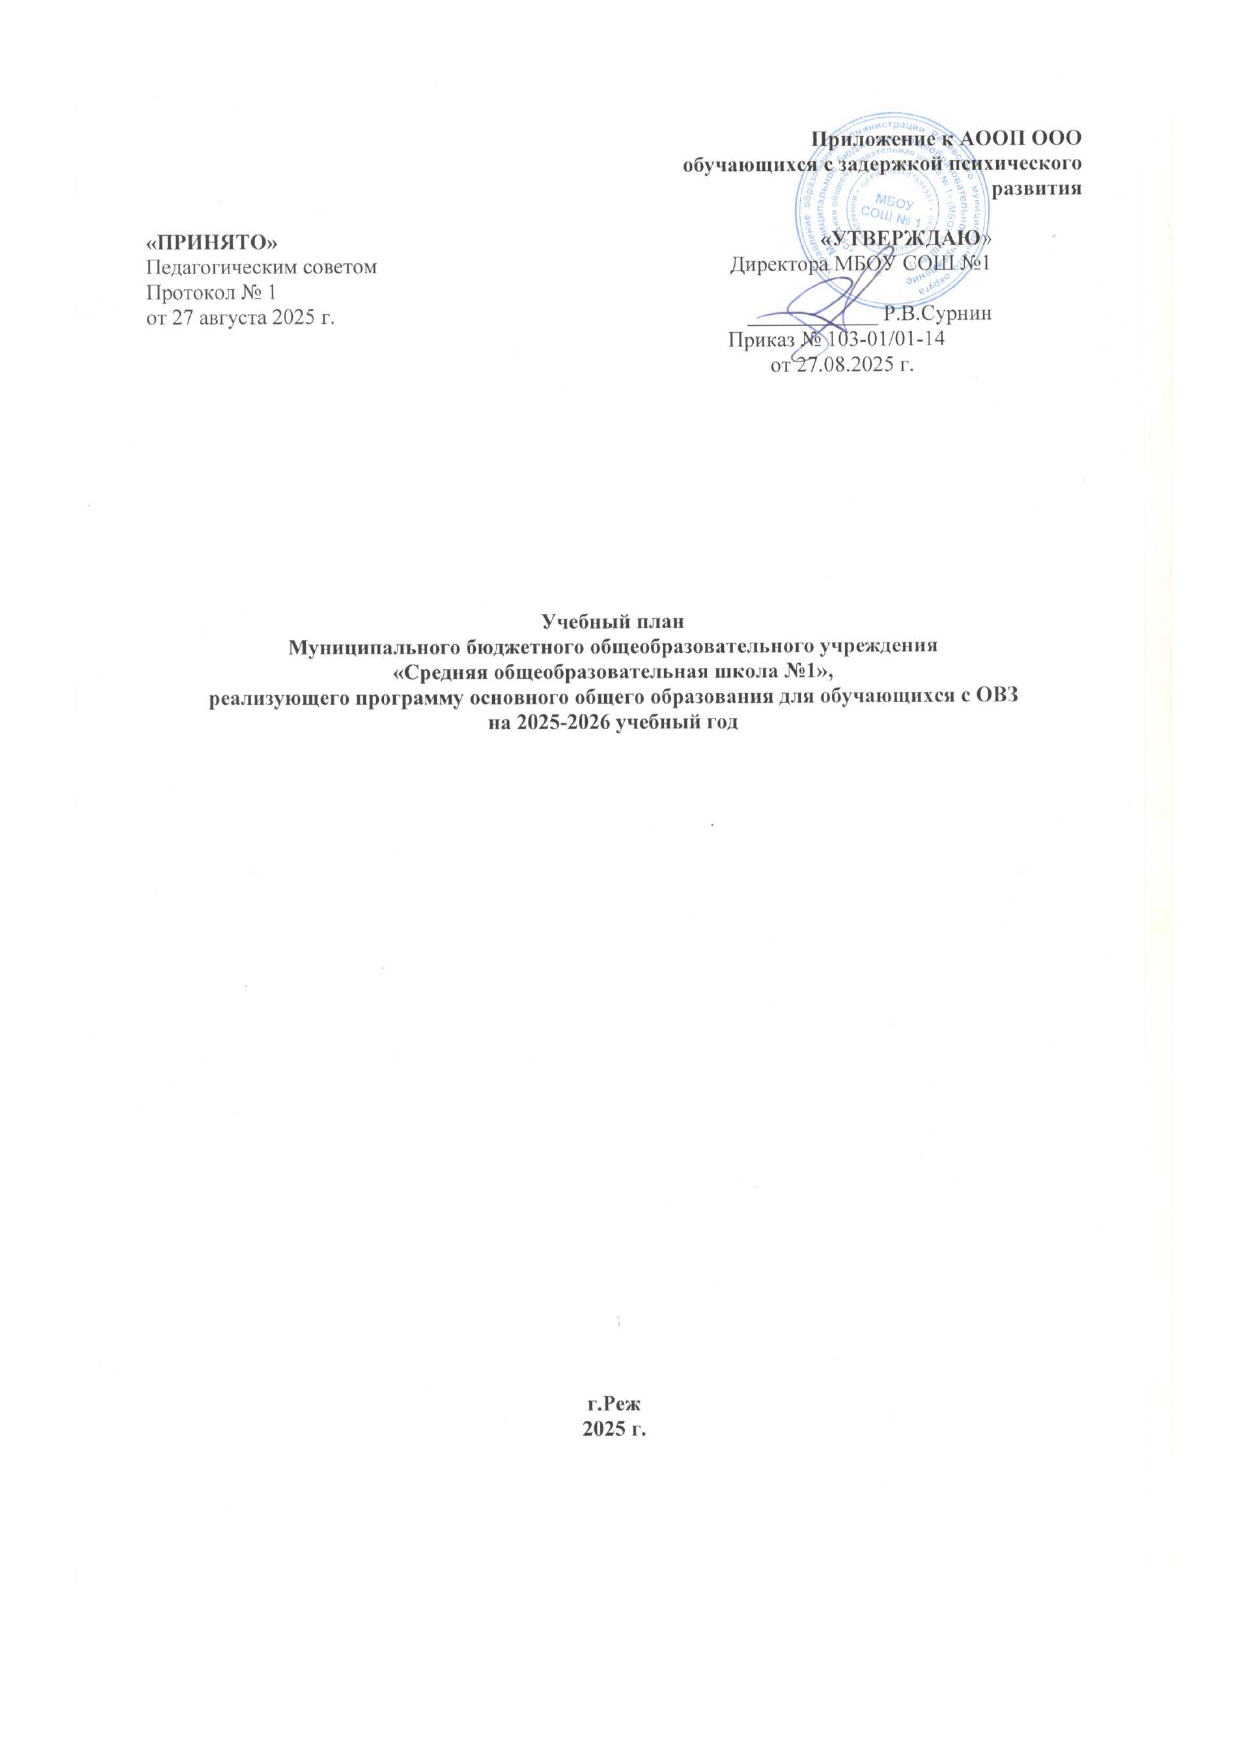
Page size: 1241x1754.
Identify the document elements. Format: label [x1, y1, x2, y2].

picture [75, 75, 1182, 1597]
